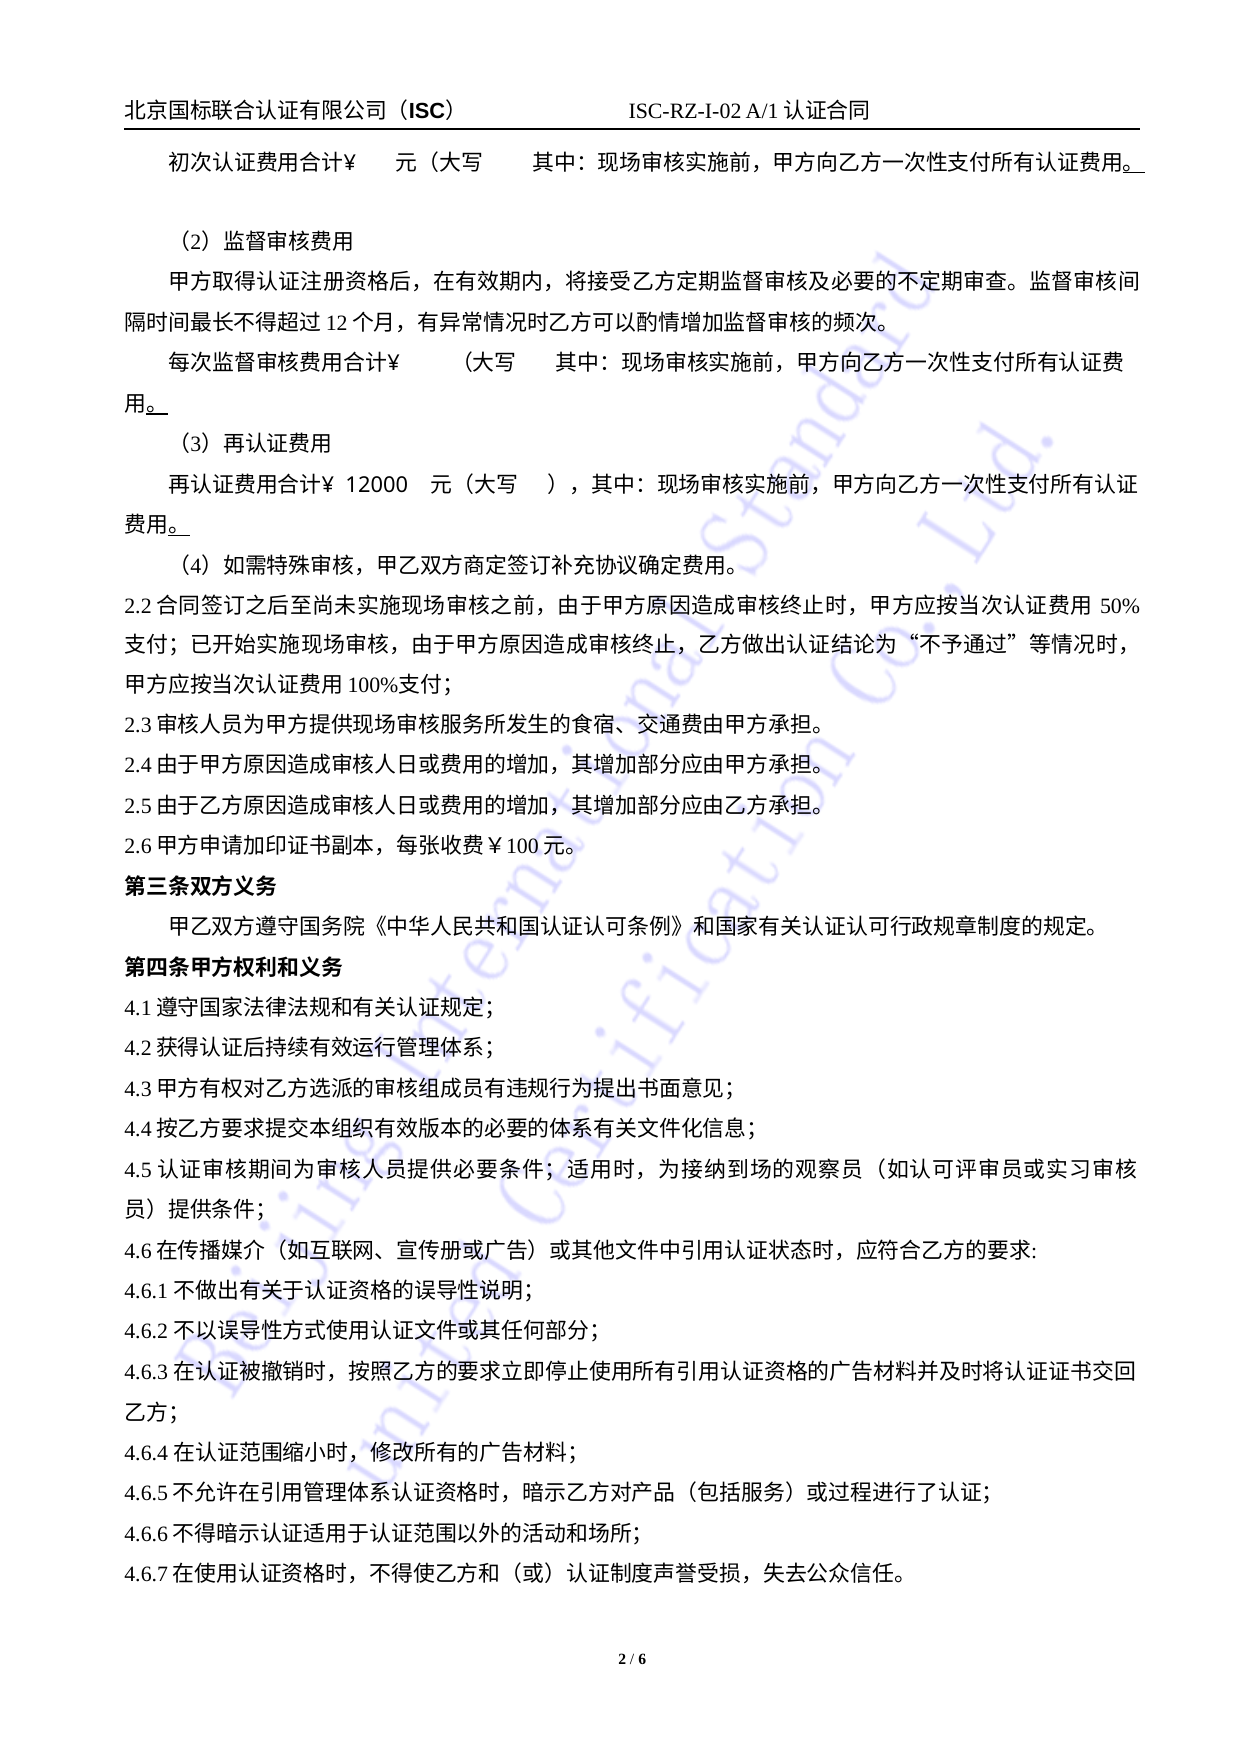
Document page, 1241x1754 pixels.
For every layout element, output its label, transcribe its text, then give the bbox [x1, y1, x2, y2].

text 4.6.2 不以误导性方式使用认证文件或其任何部分； [124, 1313, 1140, 1346]
text 4.5认证审核期间为审核人员提供必要条件；适用时，为接纳到场的观察员（如认可评审员或实习审核员）提供条件； [124, 1151, 1140, 1224]
text 4.4按乙方要求提交本组织有效版本的必要的体系有关文件化信息； [124, 1111, 1140, 1143]
text （4）如需特殊审核，甲乙双方商定签订补充协议确定费用。 [124, 547, 1140, 580]
text 4.6.5不允许在引用管理体系认证资格时，暗示乙方对产品（包括服务）或过程进行了认证； [124, 1475, 1140, 1507]
text 2.5由于乙方原因造成审核人日或费用的增加，其增加部分应由乙方承担。 [124, 787, 1140, 820]
text 4.6.6不得暗示认证适用于认证范围以外的活动和场所； [124, 1515, 1140, 1548]
text 4.3甲方有权对乙方选派的审核组成员有违规行为提出书面意见； [124, 1070, 1140, 1103]
text 甲方取得认证注册资格后，在有效期内，将接受乙方定期监督审核及必要的不定期审查。监督审核间隔时间最长不得超过12个月，有异常情况时乙方可以酌情增加监督审核的频次。 [124, 264, 1140, 337]
text 第三条双方义务 [124, 868, 1140, 901]
text 2.3审核人员为甲方提供现场审核服务所发生的食宿、交通费由甲方承担。 [124, 707, 1140, 739]
text 4.6在传播媒介（如互联网、宣传册或广告）或其他文件中引用认证状态时，应符合乙方的要求: [124, 1232, 1140, 1265]
text （3）再认证费用 [124, 426, 1140, 458]
text 4.6.4 在认证范围缩小时，修改所有的广告材料； [124, 1434, 1140, 1467]
text 甲乙双方遵守国务院《中华人民共和国认证认可条例》和国家有关认证认可行政规章制度的规定。 [124, 909, 1140, 941]
text 第四条甲方权利和义务 [124, 949, 1140, 982]
text 2.2合同签订之后至尚未实施现场审核之前，由于甲方原因造成审核终止时，甲方应按当次认证费用50%支付；已开始实施现场审核，由于甲方原因造成审核终止，乙方做出认证结论为“不予通过”等情况时，甲方应按当次认证费用100%支付； [124, 588, 1140, 699]
text 初次认证费用合计¥ 元（大写 其中：现场审核实施前，甲方向乙方一次性支付所有认证费用。 [124, 144, 1140, 217]
text （2）监督审核费用 [124, 223, 1140, 256]
text 2.4由于甲方原因造成审核人日或费用的增加，其增加部分应由甲方承担。 [124, 747, 1140, 779]
text 每次监督审核费用合计¥ （大写 其中：现场审核实施前，甲方向乙方一次性支付所有认证费用。 [124, 345, 1140, 418]
text 4.6.7在使用认证资格时，不得使乙方和（或）认证制度声誉受损，失去公众信任。 [124, 1556, 1140, 1588]
text 2.6甲方申请加印证书副本，每张收费￥100元。 [124, 828, 1140, 860]
text 4.2获得认证后持续有效运行管理体系； [124, 1030, 1140, 1062]
text 4.6.1 不做出有关于认证资格的误导性说明； [124, 1273, 1140, 1305]
text 4.1遵守国家法律法规和有关认证规定； [124, 989, 1140, 1022]
text 再认证费用合计¥ 12000 元（大写 ），其中：现场审核实施前，甲方向乙方一次性支付所有认证费用。 [124, 466, 1140, 539]
text 4.6.3 在认证被撤销时，按照乙方的要求立即停止使用所有引用认证资格的广告材料并及时将认证证书交回乙方； [124, 1353, 1140, 1427]
